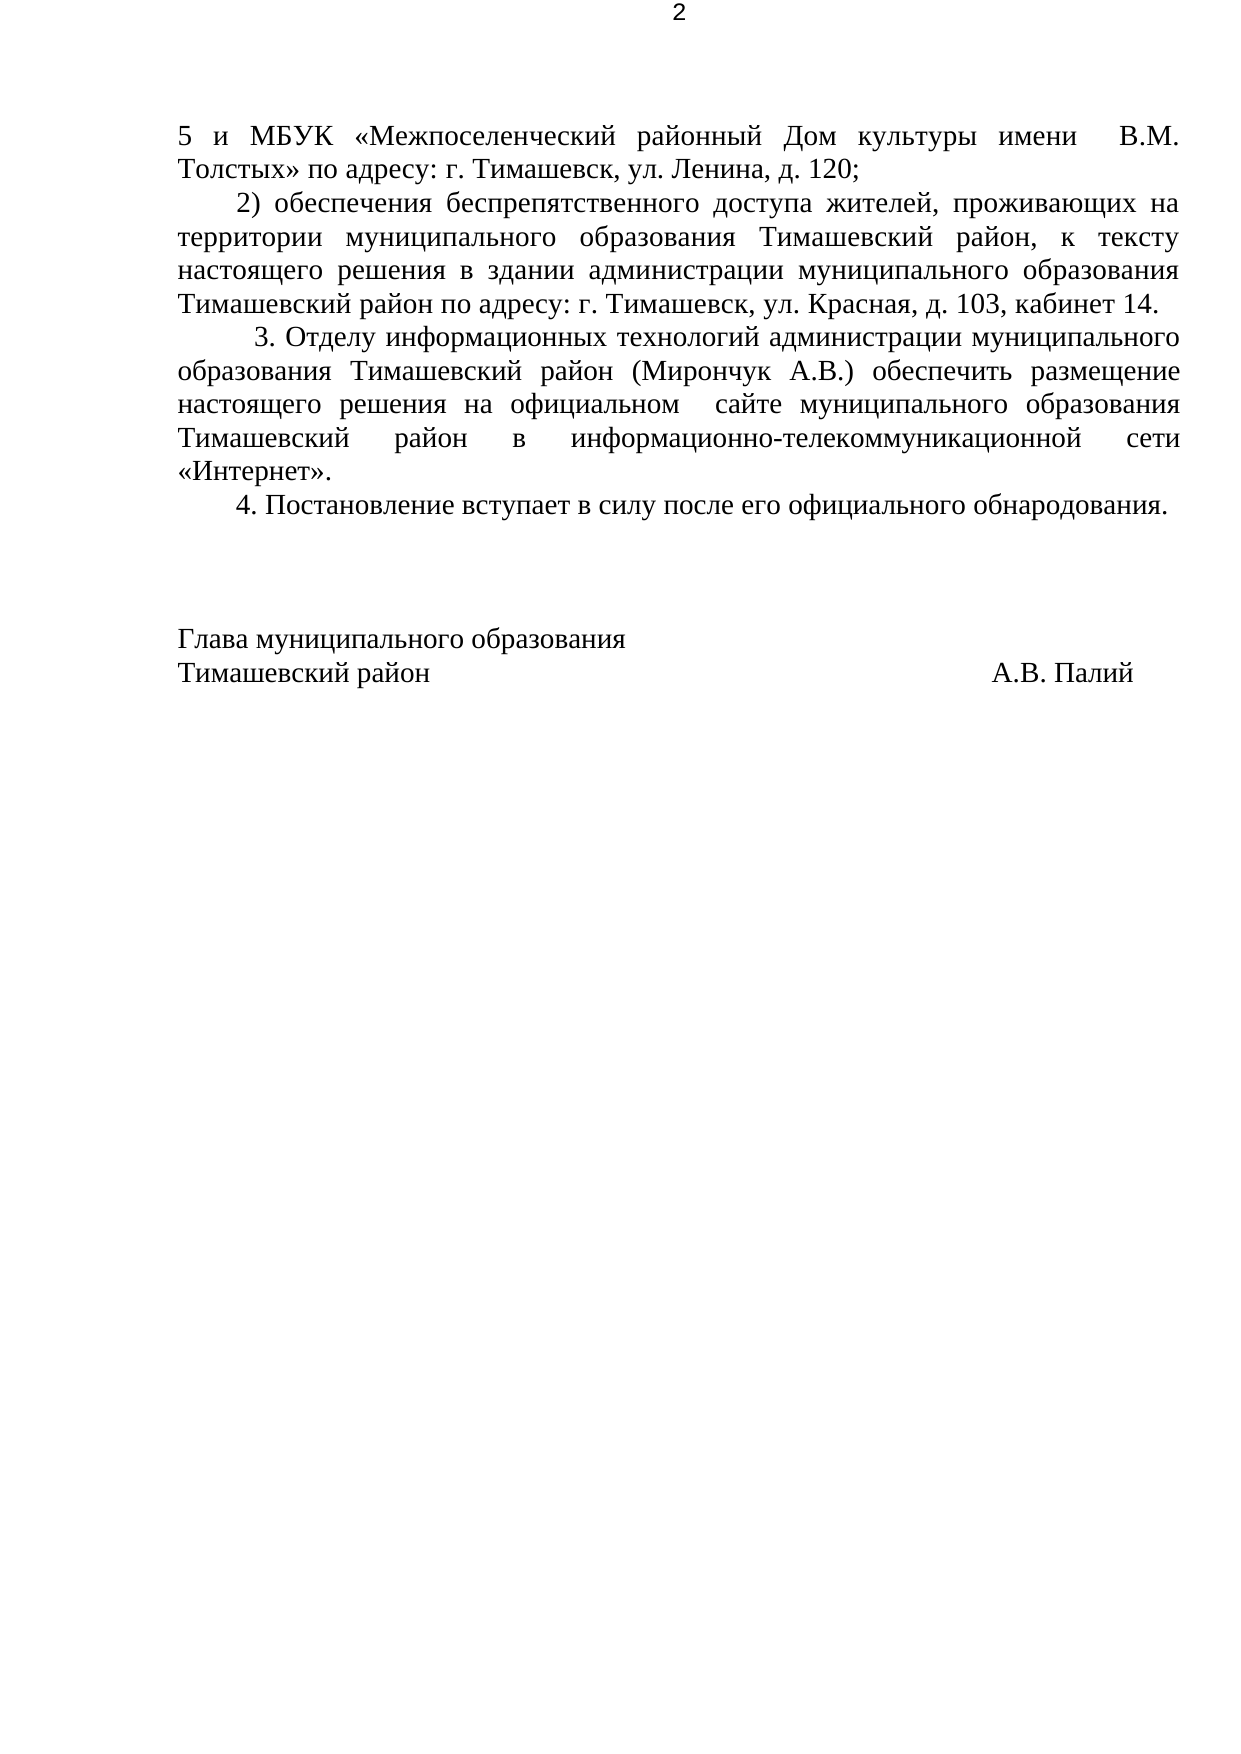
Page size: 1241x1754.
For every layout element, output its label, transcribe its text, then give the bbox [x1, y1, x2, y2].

text 4. Постановление вступает в силу после его официального обнародования. [177, 487, 1181, 521]
text Тимашевский район А.В. Палий [177, 655, 1181, 688]
text 2) обеспечения беспрепятственного доступа жителей, проживающих на территории муниципального образования Тимашевский район, к тексту настоящего решения в здании администрации муниципального образования Тимашевский район по адресу: г. Тимашевск, ул. Красная, д. 103, кабинет 14. [177, 185, 1181, 319]
text Глава муниципального образования [177, 621, 1181, 655]
text 3. Отделу информационных технологий администрации муниципального образования Тимашевский район (Мирончук А.В.) обеспечить размещение настоящего решения на официальном сайте муниципального образования Тимашевский район в информационно-телекоммуникационной сети «Интернет». [177, 319, 1181, 487]
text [177, 118, 1181, 185]
